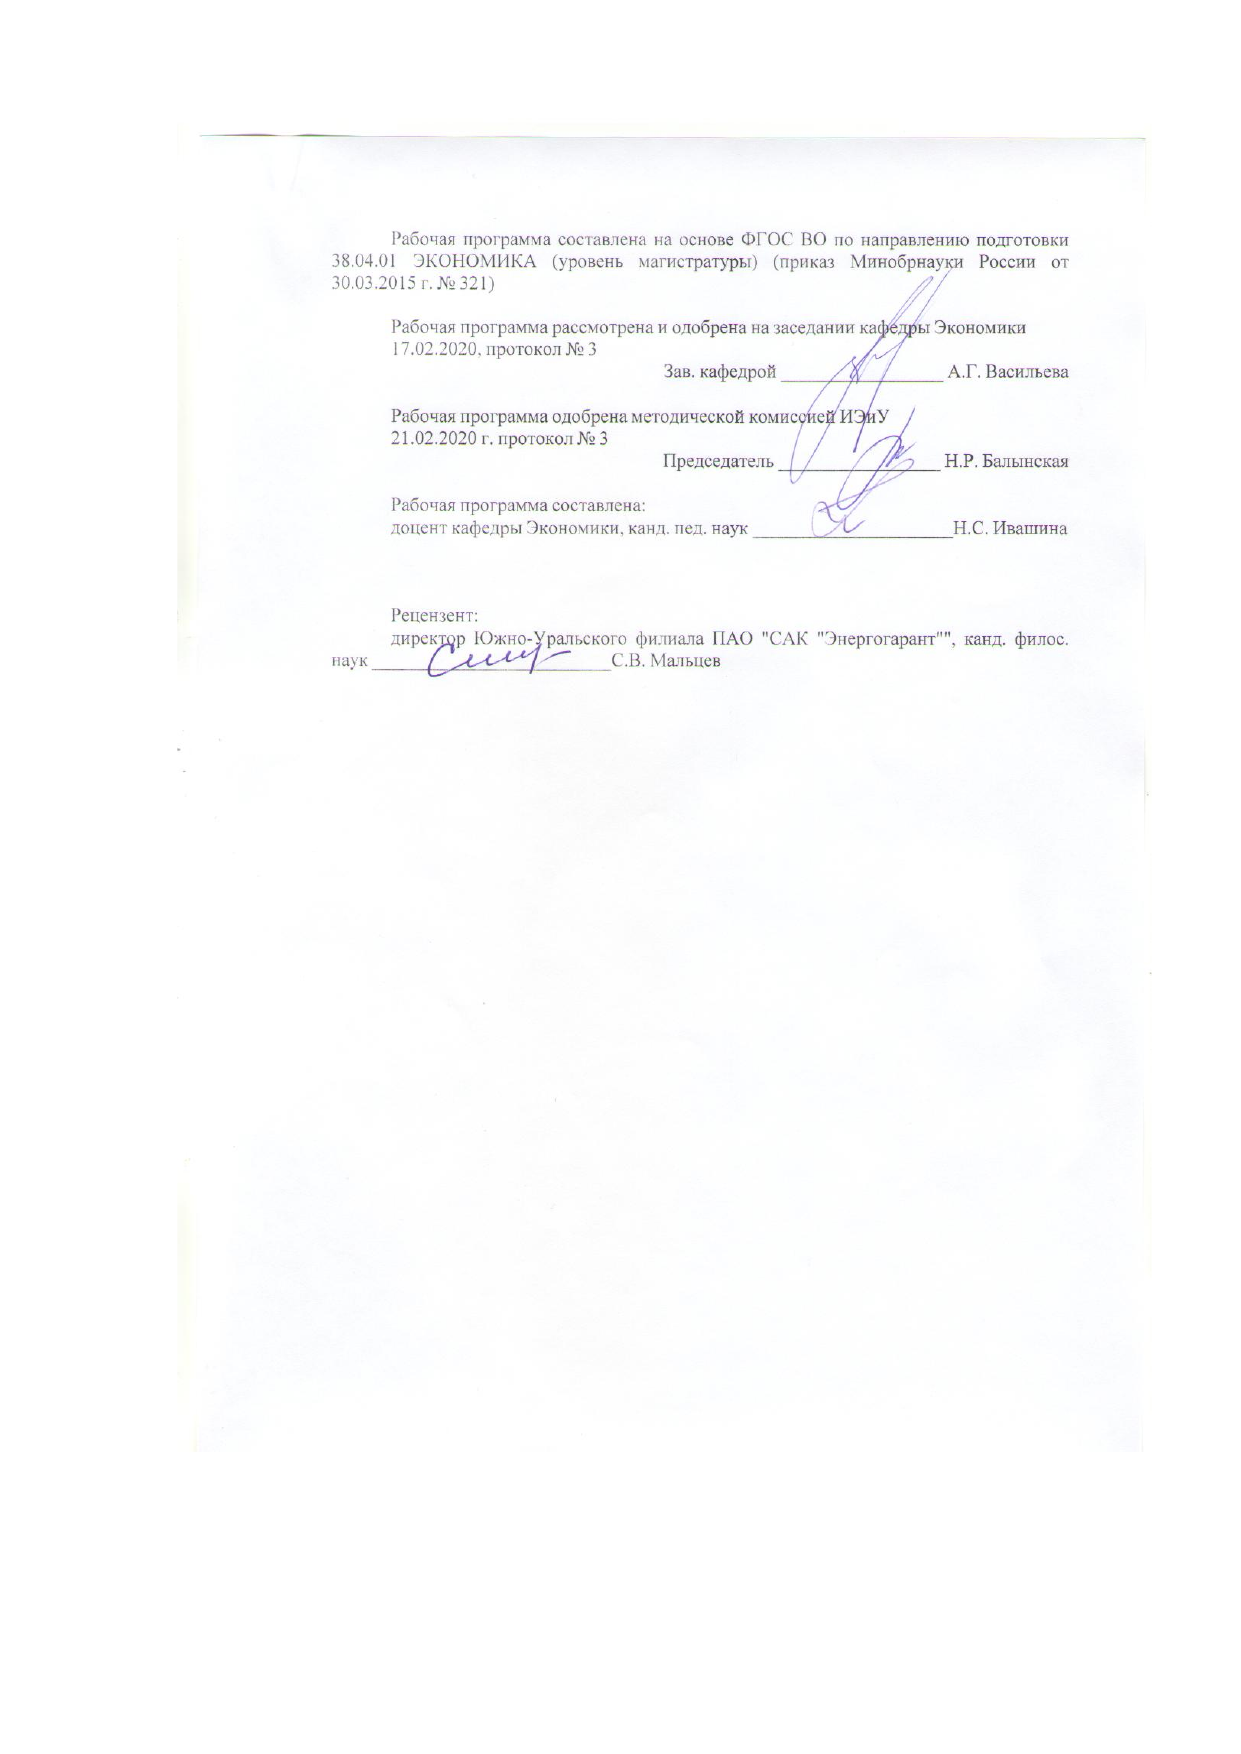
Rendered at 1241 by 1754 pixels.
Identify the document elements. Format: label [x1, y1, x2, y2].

picture [177, 118, 1152, 1456]
